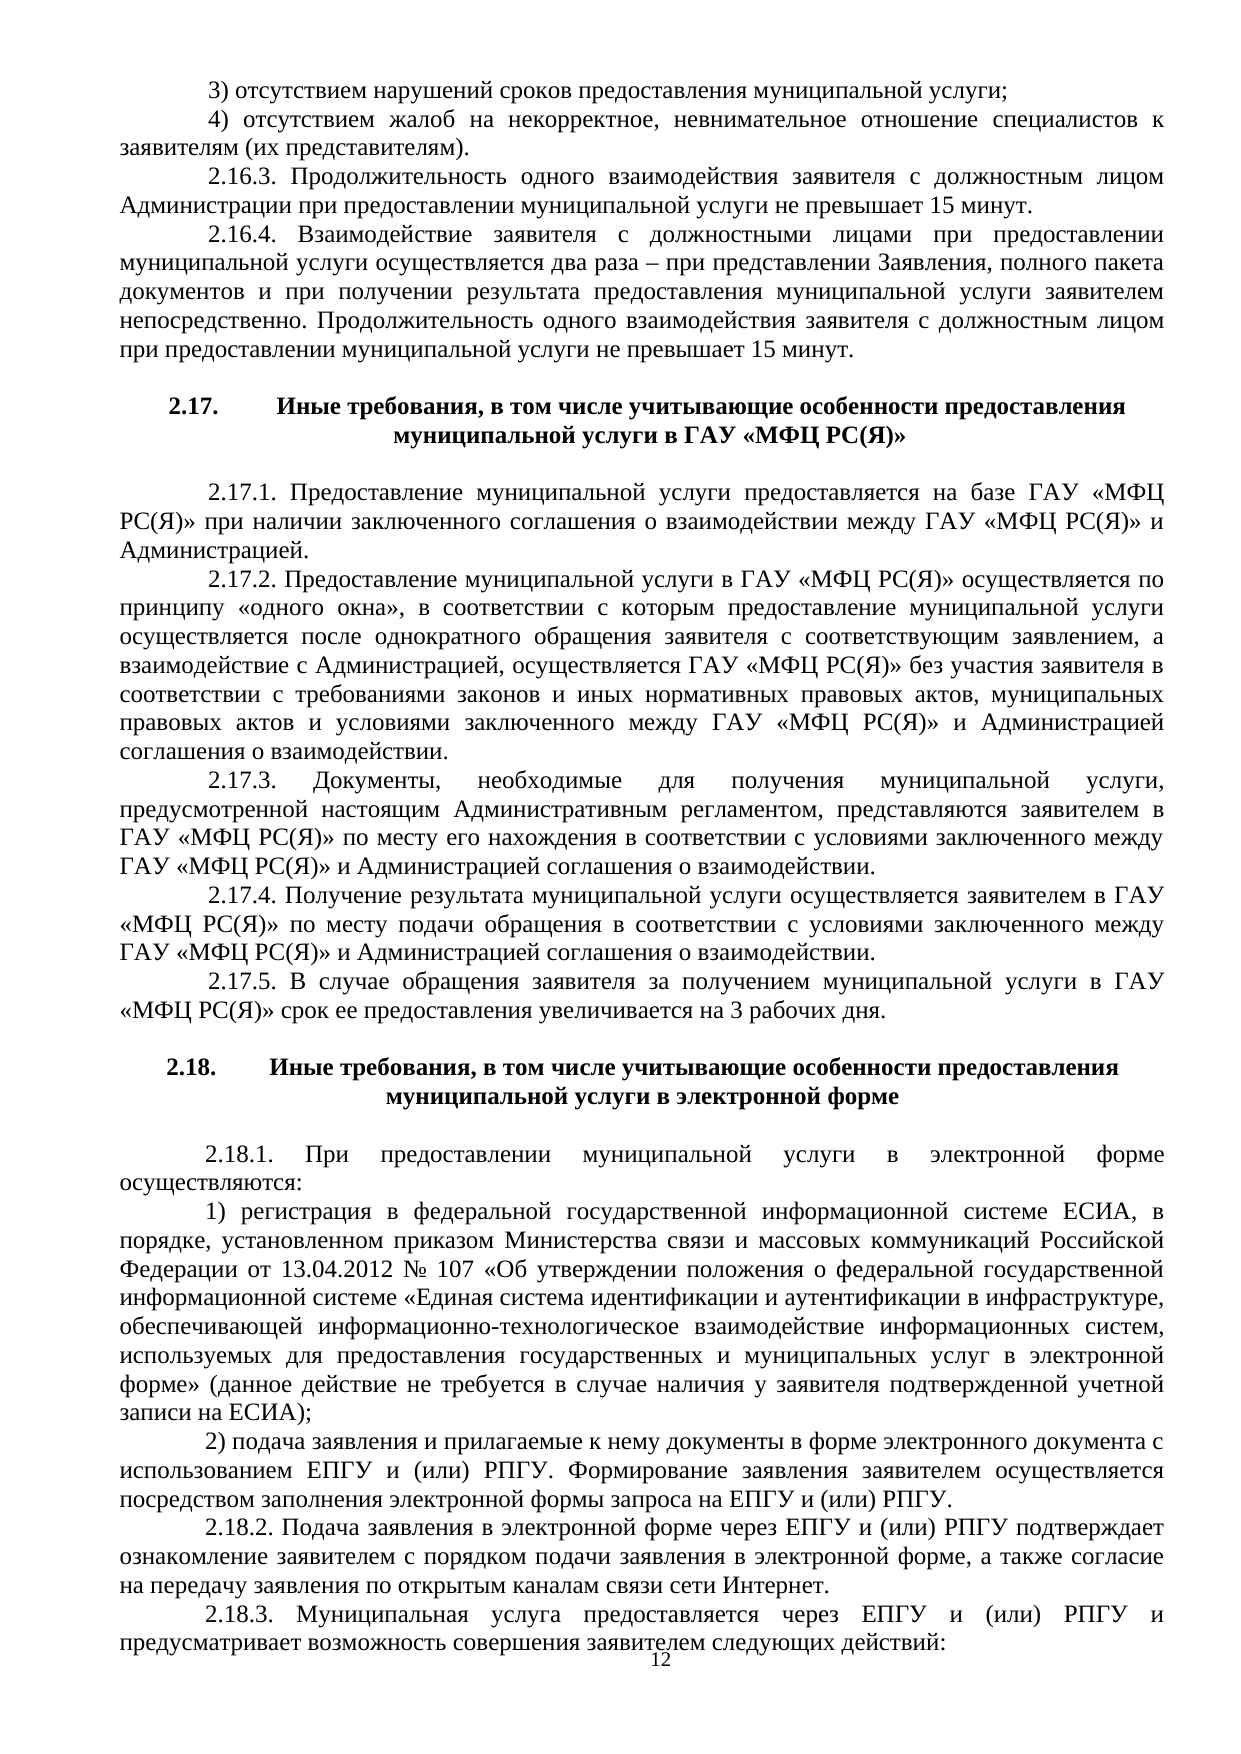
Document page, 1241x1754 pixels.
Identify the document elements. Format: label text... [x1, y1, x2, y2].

text 4) отсутствием жалоб на некорректное, невнимательное отношение специалистов к заявителям (их представителям). [119, 104, 1165, 161]
text 2.17.4. Получение результата муниципальной услуги осуществляется заявителем в ГАУ «МФЦ РС(Я)» по месту подачи обращения в соответствии с условиями заключенного между ГАУ «МФЦ РС(Я)» и Администрацией соглашения о взаимодействии. [119, 880, 1165, 966]
text 2) подача заявления и прилагаемые к нему документы в форме электронного документа с использованием ЕПГУ и (или) РПГУ. Формирование заявления заявителем осуществляется посредством заполнения электронной формы запроса на ЕПГУ и (или) РПГУ. [119, 1426, 1165, 1512]
text 1) регистрация в федеральной государственной информационной системе ЕСИА, в порядке, установленном приказом Министерства связи и массовых коммуникаций Российской Федерации от 13.04.2012 № 107 «Об утверждении положения о федеральной государственной информационной системе «Единая система идентификации и аутентификации в инфраструктуре, обеспечивающей информационно-технологическое взаимодействие информационных систем, используемых для предоставления государственных и муниципальных услуг в электронной форме» (данное действие не требуется в случае наличия у заявителя подтвержденной учетной записи на ЕСИА); [119, 1196, 1165, 1426]
text 2.18.3. Муниципальная услуга предоставляется через ЕПГУ и (или) РПГУ и предусматривает возможность совершения заявителем следующих действий: [119, 1599, 1165, 1656]
text 2.16.4. Взаимодействие заявителя с должностными лицами при предоставлении муниципальной услуги осуществляется два раза – при представлении Заявления, полного пакета документов и при получении результата предоставления муниципальной услуги заявителем непосредственно. Продолжительность одного взаимодействия заявителя с должностным лицом при предоставлении муниципальной услуги не превышает 15 минут. [119, 219, 1165, 362]
text 2.17.3. Документы, необходимые для получения муниципальной услуги, предусмотренной настоящим Административным регламентом, представляются заявителем в ГАУ «МФЦ РС(Я)» по месту его нахождения в соответствии с условиями заключенного между ГАУ «МФЦ РС(Я)» и Администрацией соглашения о взаимодействии. [119, 765, 1165, 880]
text 2.17.1. Предоставление муниципальной услуги предоставляется на базе ГАУ «МФЦ РС(Я)» при наличии заключенного соглашения о взаимодействии между ГАУ «МФЦ РС(Я)» и Администрацией. [119, 477, 1165, 564]
text 2.16.3. Продолжительность одного взаимодействия заявителя с должностным лицом Администрации при предоставлении муниципальной услуги не превышает 15 минут. [119, 161, 1165, 219]
text 2.17.5. В случае обращения заявителя за получением муниципальной услуги в ГАУ «МФЦ РС(Я)» срок ее предоставления увеличивается на 3 рабочих дня. [119, 966, 1165, 1024]
text 2.18.2. Подача заявления в электронной форме через ЕПГУ и (или) РПГУ подтверждает ознакомление заявителем с порядком подачи заявления в электронной форме, а также согласие на передачу заявления по открытым каналам связи сети Интернет. [119, 1512, 1165, 1599]
list Иные требования, в том числе учитывающие особенности предоставления муниципальной услуги в ГАУ «МФЦ РС(Я)» [129, 391, 1165, 449]
text 3) отсутствием нарушений сроков предоставления муниципальной услуги; [119, 75, 1165, 104]
text 2.17.2. Предоставление муниципальной услуги в ГАУ «МФЦ РС(Я)» осуществляется по принципу «одного окна», в соответствии с которым предоставление муниципальной услуги осуществляется после однократного обращения заявителя с соответствующим заявлением, а взаимодействие с Администрацией, осуществляется ГАУ «МФЦ РС(Я)» без участия заявителя в соответствии с требованиями законов и иных нормативных правовых актов, муниципальных правовых актов и условиями заключенного между ГАУ «МФЦ РС(Я)» и Администрацией соглашения о взаимодействии. [119, 564, 1165, 765]
list Иные требования, в том числе учитывающие особенности предоставления муниципальной услуги в электронной форме [119, 1052, 1165, 1110]
text 2.18.1. При предоставлении муниципальной услуги в электронной форме осуществляются: [119, 1139, 1165, 1196]
